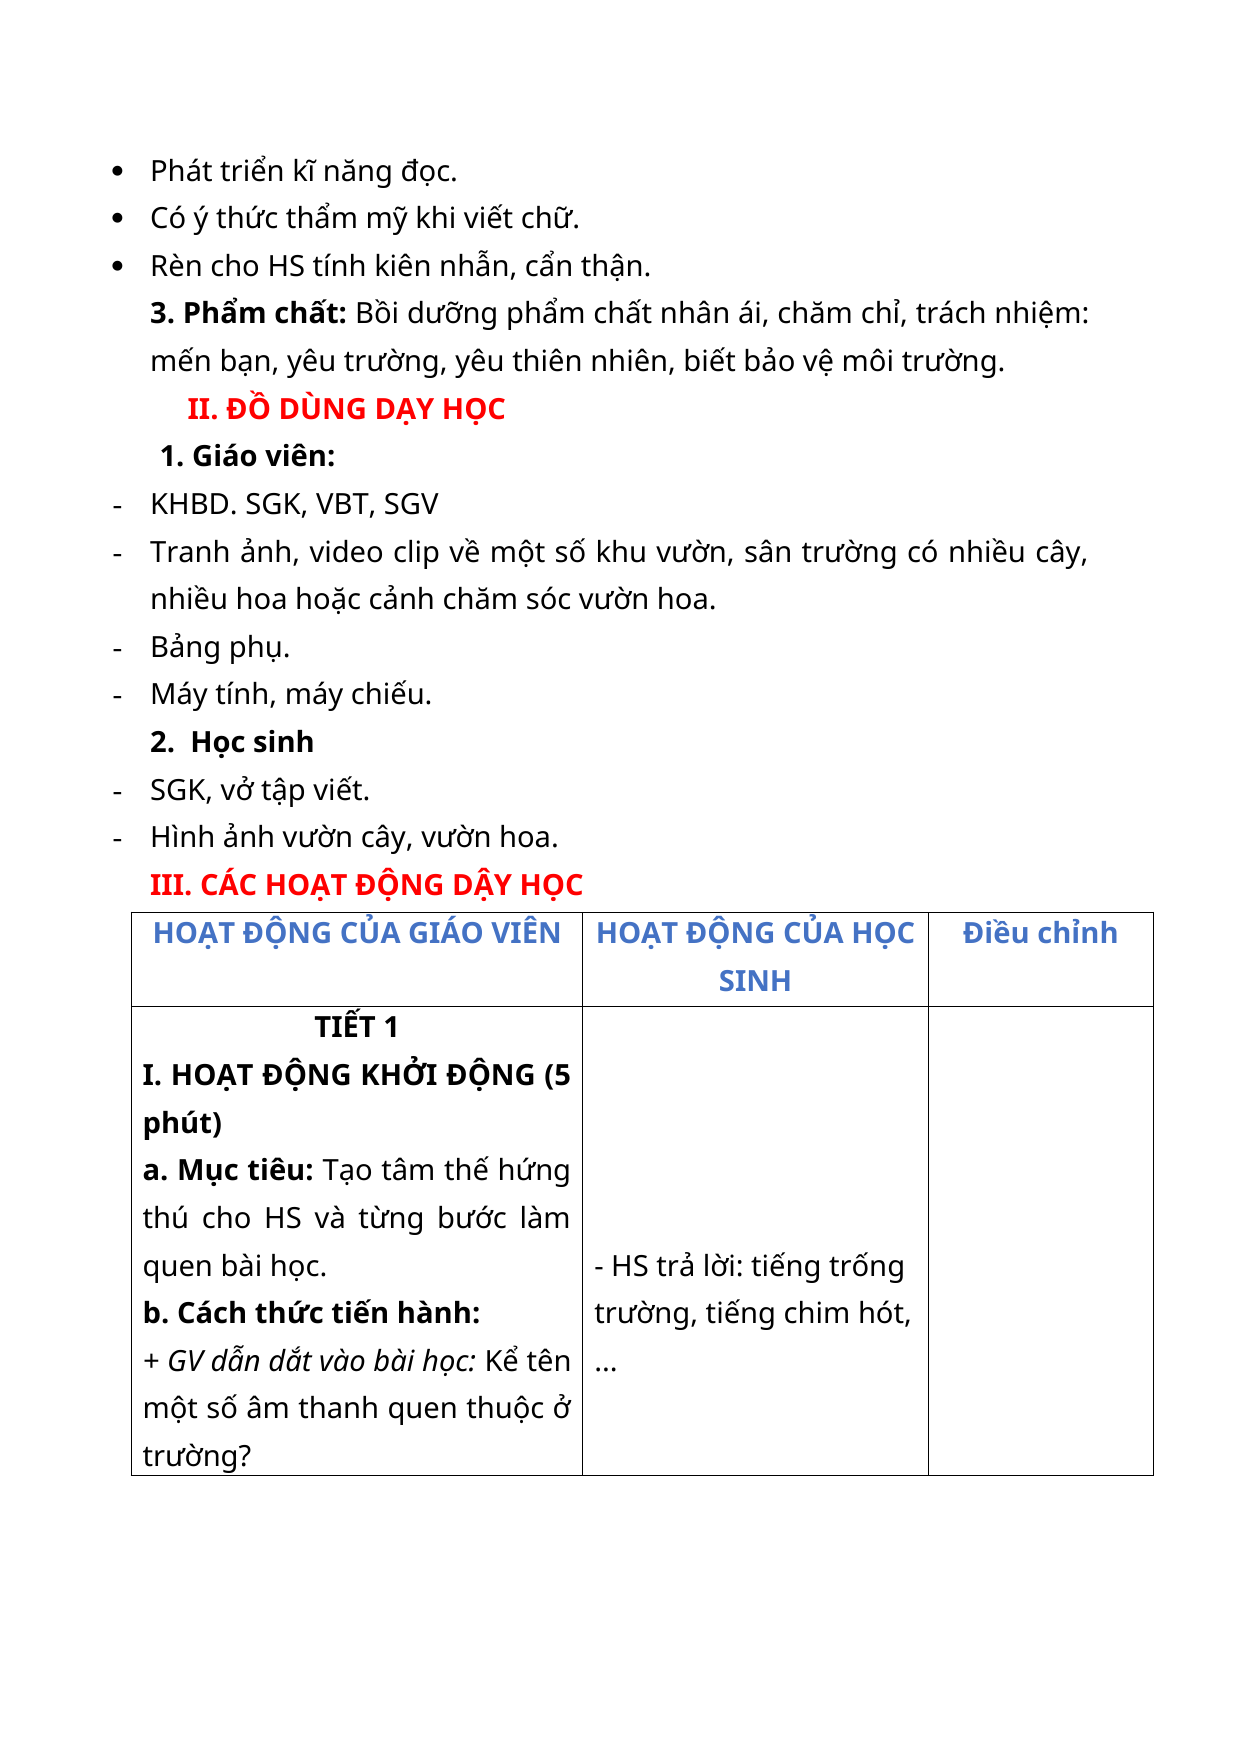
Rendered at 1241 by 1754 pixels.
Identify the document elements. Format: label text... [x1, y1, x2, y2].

text 2. Học sinh [150, 721, 1090, 761]
list Tranh ảnh, video clip về một số khu vườn, sân trường có nhiều cây, nhiều hoa hoặc cảnh chăm sóc vườn hoa. [112, 531, 1090, 618]
list Máy tính, máy chiếu. [112, 674, 1090, 713]
text 1. Giáo viên: [150, 436, 1090, 475]
table_cell [929, 1007, 1153, 1475]
text III. CÁC HOẠT ĐỘNG DẬY HỌC [150, 864, 1090, 904]
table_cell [583, 1007, 928, 1475]
list Rèn cho HS tính kiên nhẫn, cẩn thận. [112, 245, 1090, 285]
list KHBD. SGK, VBT, SGV [112, 483, 1090, 523]
table_header HOẠT ĐỘNG CỦA GIÁO VIÊN [132, 913, 582, 1006]
list Có ý thức thẩm mỹ khi viết chữ. [112, 198, 1090, 237]
list Bảng phụ. [112, 626, 1090, 666]
list SGK, vở tập viết. [112, 769, 1090, 808]
list Phát triển kĩ năng đọc. [112, 150, 1090, 190]
list Hình ảnh vườn cây, vườn hoa. [112, 816, 1090, 856]
text 3. Phẩm chất: Bồi dưỡng phẩm chất nhân ái, chăm chỉ, trách nhiệm: mến bạn, yêu trường, yêu thiên nhiên, biết bảo vệ môi trường. [150, 293, 1090, 380]
text II. ĐỒ DÙNG DẠY HỌC [150, 388, 1090, 428]
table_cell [132, 1007, 582, 1475]
table_header HOẠT ĐỘNG CỦA HỌC SINH [583, 913, 928, 1006]
table_header Điều chỉnh [929, 913, 1153, 1006]
